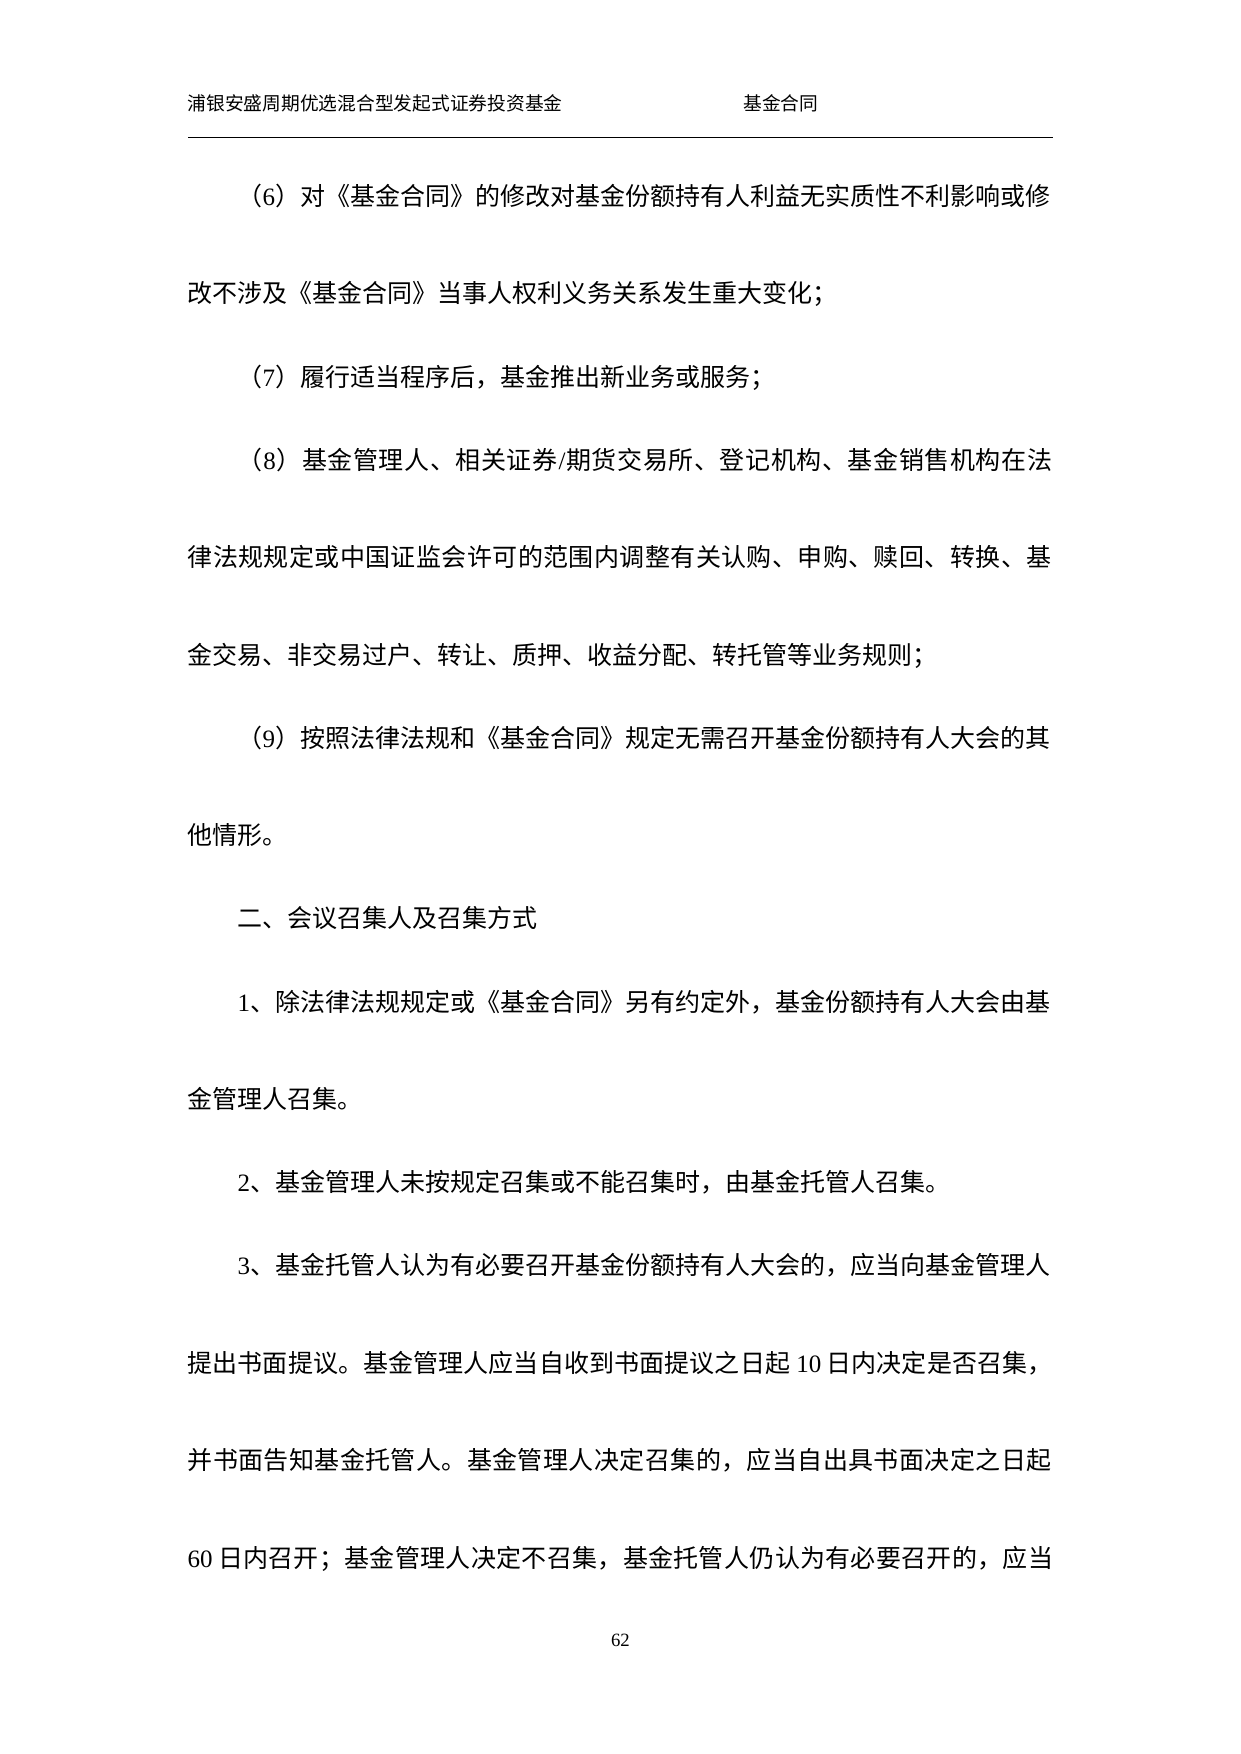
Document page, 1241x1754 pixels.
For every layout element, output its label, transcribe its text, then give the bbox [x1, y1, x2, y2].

text 二、会议召集人及召集方式 [187, 884, 1053, 949]
text 2、基金管理人未按规定召集或不能召集时，由基金托管人召集。 [187, 1148, 1053, 1213]
text 1、除法律法规规定或《基金合同》另有约定外，基金份额持有人大会由基金管理人召集。 [187, 968, 1053, 1130]
text （6）对《基金合同》的修改对基金份额持有人利益无实质性不利影响或修改不涉及《基金合同》当事人权利义务关系发生重大变化； [187, 162, 1053, 324]
text （9）按照法律法规和《基金合同》规定无需召开基金份额持有人大会的其他情形。 [187, 704, 1053, 866]
text （8）基金管理人、相关证券/期货交易所、登记机构、基金销售机构在法律法规规定或中国证监会许可的范围内调整有关认购、申购、赎回、转换、基金交易、非交易过户、转让、质押、收益分配、转托管等业务规则； [187, 426, 1053, 686]
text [187, 1231, 1053, 1589]
text （7）履行适当程序后，基金推出新业务或服务； [187, 343, 1053, 408]
